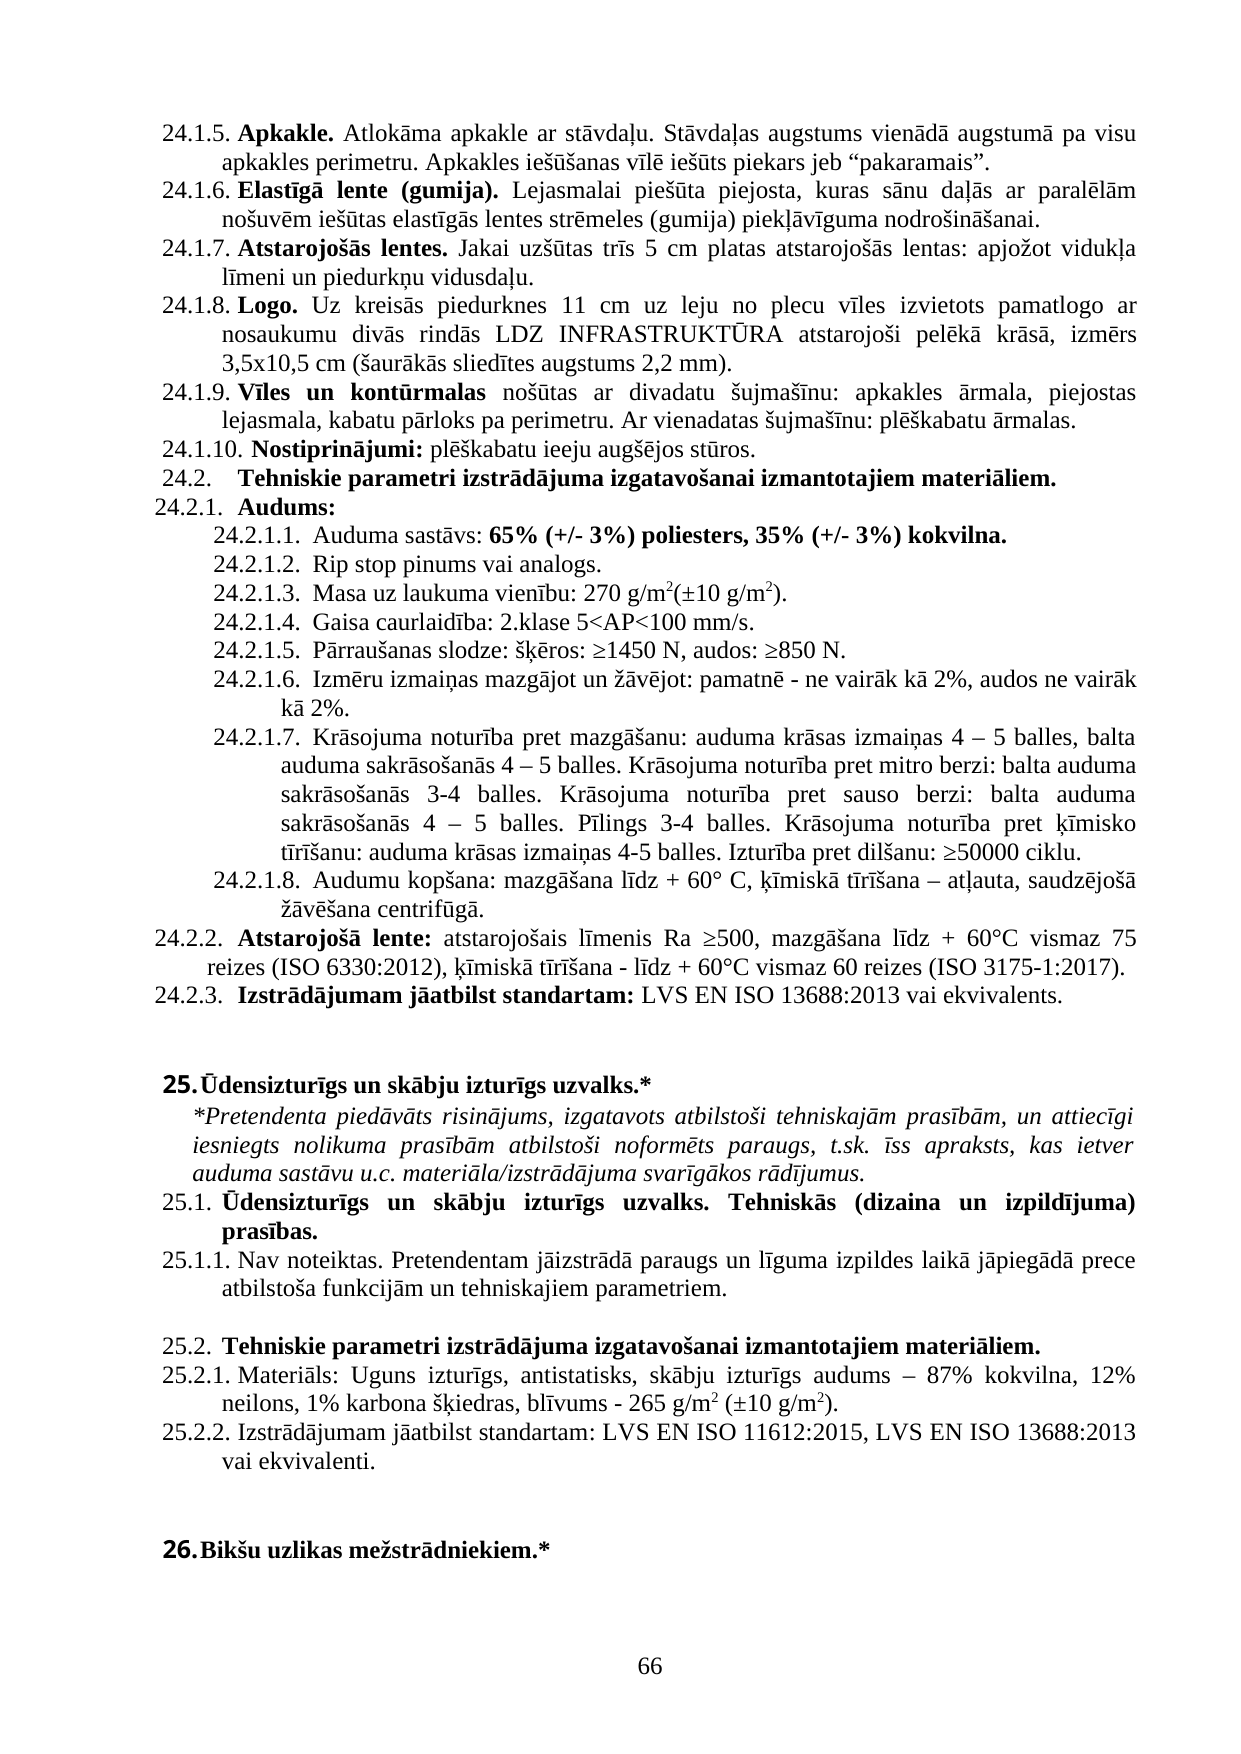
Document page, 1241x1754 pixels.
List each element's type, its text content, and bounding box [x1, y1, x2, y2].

list Masa uz laukuma vienību: 270 g/m2(±10 g/m2). [213, 578, 1137, 607]
list Audumu kopšana: mazgāšana līdz + 60° C, ķīmiskā tīrīšana – atļauta, saudzējošā žāvēšana centrifūgā. [213, 866, 1137, 923]
list Ūdensizturīgs un skābju izturīgs uzvalks. Tehniskās (dizaina un izpildījuma) prasības. [162, 1187, 1137, 1245]
list Apkakle. Atlokāma apkakle ar stāvdaļu. Stāvdaļas augstums vienādā augstumā pa visu apkakles perimetru. Apkakles iešūšanas vīlē iešūts piekars jeb “pakaramais”. [162, 118, 1137, 176]
list Auduma sastāvs: 65% (+/- 3%) poliesters, 35% (+/- 3%) kokvilna. [213, 521, 1137, 549]
list Tehniskie parametri izstrādājuma izgatavošanai izmantotajiem materiāliem. [162, 1331, 1137, 1360]
list Atstarojošā lente: atstarojošais līmenis Ra ≥500, mazgāšana līdz + 60°C vismaz 75 reizes (ISO 6330:2012), ķīmiskā tīrīšana - līdz + 60°C vismaz 60 reizes (ISO 3175-1:2017). [154, 923, 1137, 981]
list Pārraušanas slodze: šķēros: ≥1450 N, audos: ≥850 N. [213, 636, 1137, 664]
list Izstrādājumam jāatbilst standartam: LVS EN ISO 11612:2015, LVS EN ISO 13688:2013 vai ekvivalenti. [162, 1417, 1137, 1475]
list Vīles un kontūrmalas nošūtas ar divadatu šujmašīnu: apkakles ārmala, piejostas lejasmala, kabatu pārloks pa perimetru. Ar vienadatas šujmašīnu: plēškabatu ārmalas. [162, 377, 1137, 434]
list Logo. Uz kreisās piedurknes 11 cm uz leju no plecu vīles izvietots pamatlogo ar nosaukumu divās rindās LDZ INFRASTRUKTŪRA atstarojoši pelēkā krāsā, izmērs 3,5x10,5 cm (šaurākās sliedītes augstums 2,2 mm). [162, 291, 1137, 377]
list Izstrādājumam jāatbilst standartam: LVS EN ISO 13688:2013 vai ekvivalents. [154, 981, 1137, 1009]
list Atstarojošās lentes. Jakai uzšūtas trīs 5 cm platas atstarojošās lentas: apjožot vidukļa līmeni un piedurkņu vidusdaļu. [162, 233, 1137, 291]
list Gaisa caurlaidība: 2.klase 5<AP<100 mm/s. [213, 607, 1137, 636]
list Audums: [154, 492, 1137, 521]
list Elastīgā lente (gumija). Lejasmalai piešūta piejosta, kuras sānu daļās ar paralēlām nošuvēm iešūtas elastīgās lentes strēmeles (gumija) piekļāvīguma nodrošināšanai. [162, 176, 1137, 233]
list Nostiprinājumi: plēškabatu ieeju augšējos stūros. [162, 434, 1137, 463]
list Tehniskie parametri izstrādājuma izgatavošanai izmantotajiem materiāliem. [162, 463, 1137, 492]
list Izmēru izmaiņas mazgājot un žāvējot: pamatnē - ne vairāk kā 2%, audos ne vairāk kā 2%. [213, 664, 1137, 722]
list Rip stop pinums vai analogs. [213, 549, 1137, 578]
list Krāsojuma noturība pret mazgāšanu: auduma krāsas izmaiņas 4 – 5 balles, balta auduma sakrāsošanās 4 – 5 balles. Krāsojuma noturība pret mitro berzi: balta auduma sakrāsošanās 3-4 balles. Krāsojuma noturība pret sauso berzi: balta auduma sakrāsošanās 4 – 5 balles. Pīlings 3-4 balles. Krāsojuma noturība pret ķīmisko tīrīšanu: auduma krāsas izmaiņas 4-5 balles. Izturība pret dilšanu: ≥50000 ciklu. [213, 722, 1137, 866]
list Ūdensizturīgs un skābju izturīgs uzvalks.* [162, 1067, 1137, 1101]
list Materiāls: Uguns izturīgs, antistatisks, skābju izturīgs audums – 87% kokvilna, 12% neilons, 1% karbona šķiedras, blīvums - 265 g/m2 (±10 g/m2). [162, 1360, 1137, 1417]
list Nav noteiktas. Pretendentam jāizstrādā paraugs un līguma izpildes laikā jāpiegādā prece atbilstoša funkcijām un tehniskajiem parametriem. [162, 1245, 1137, 1302]
list Bikšu uzlikas mežstrādniekiem.* [162, 1532, 1137, 1566]
text *Pretendenta piedāvāts risinājums, izgatavots atbilstoši tehniskajām prasībām, un attiecīgi iesniegts nolikuma prasībām atbilstoši noformēts paraugs, t.sk. īss apraksts, kas ietver auduma sastāvu u.c. materiāla/izstrādājuma svarīgākos rādījumus. [192, 1101, 1137, 1187]
